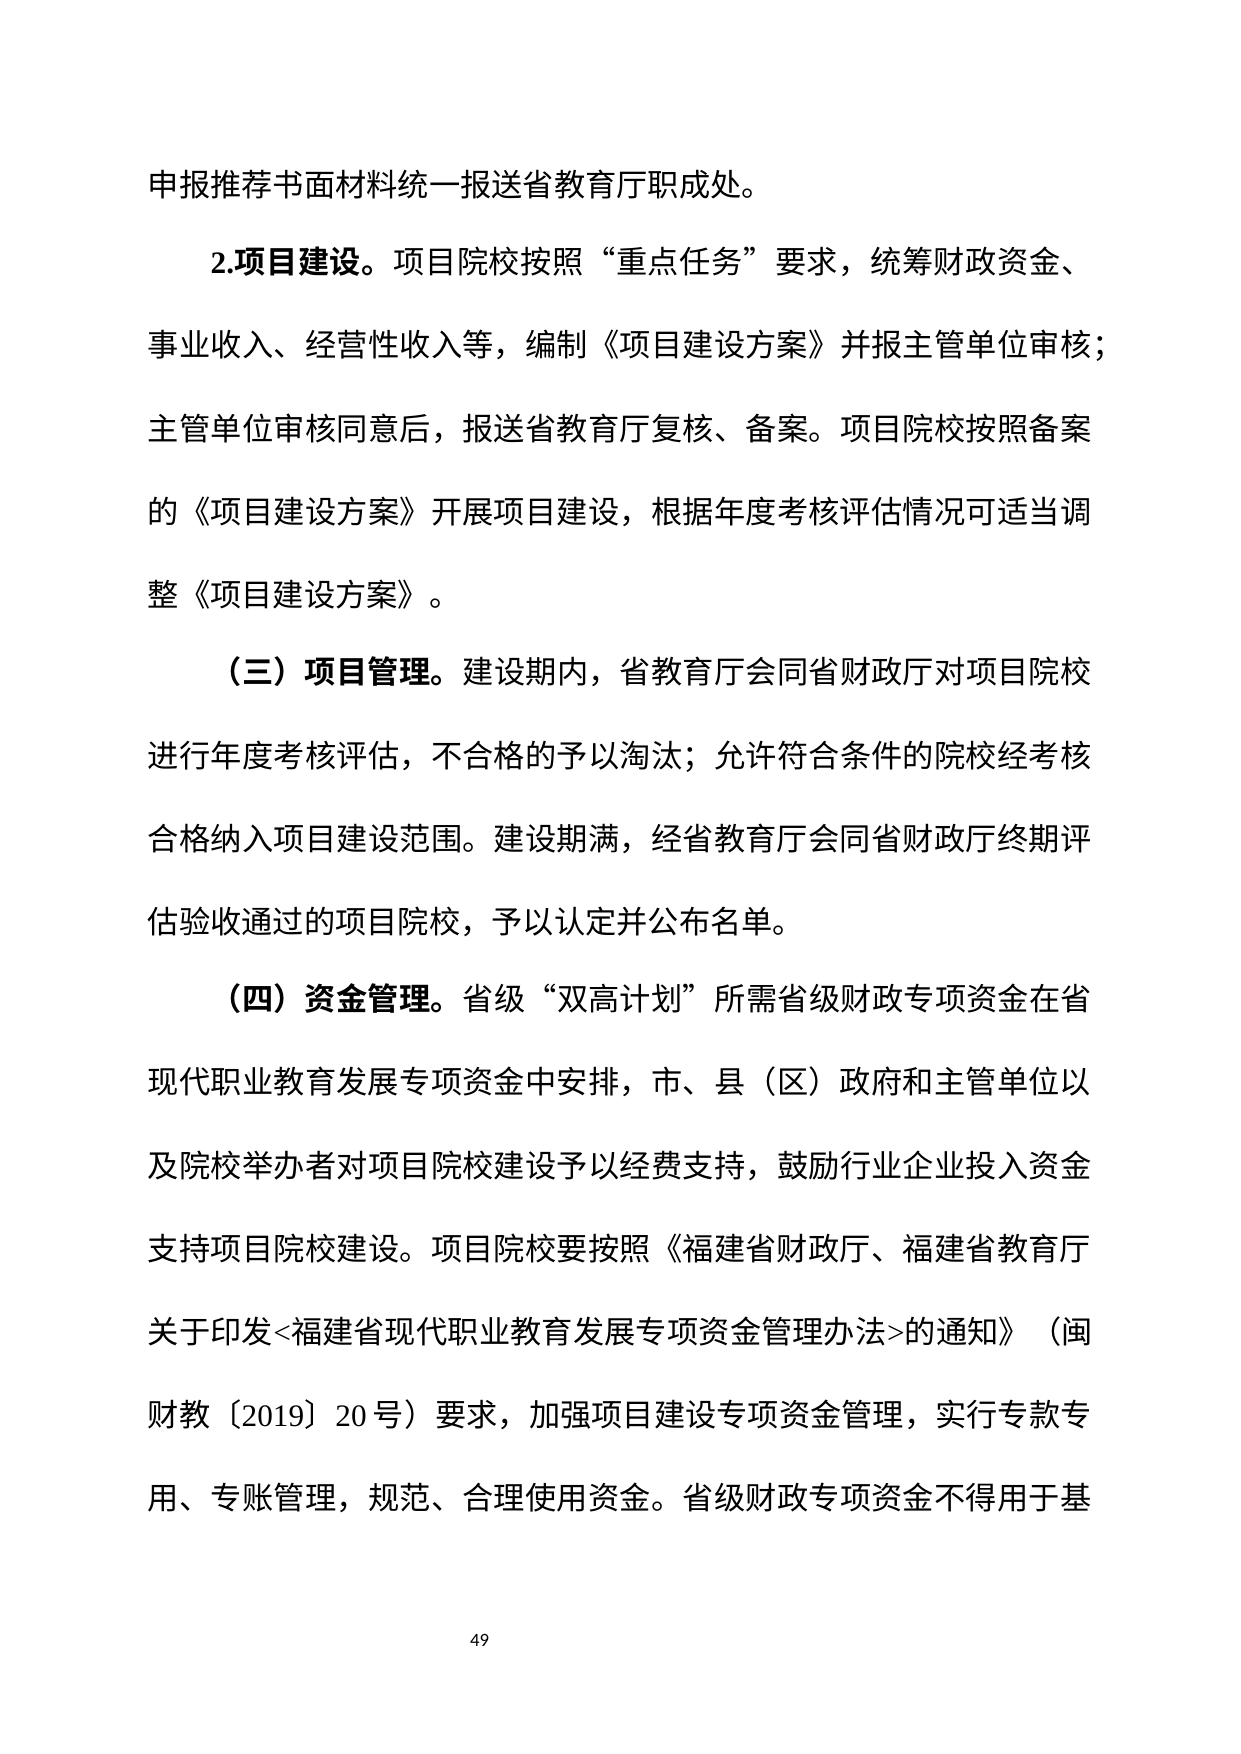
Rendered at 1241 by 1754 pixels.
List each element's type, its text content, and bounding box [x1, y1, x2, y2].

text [148, 150, 1093, 215]
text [148, 965, 1093, 1528]
text 2.项目建设。项目院校按照“重点任务”要求，统筹财政资金、事业收入、经营性收入等，编制《项目建设方案》并报主管单位审核；主管单位审核同意后，报送省教育厅复核、备案。项目院校按照备案的《项目建设方案》开展项目建设，根据年度考核评估情况可适当调整《项目建设方案》。 [148, 228, 1093, 625]
text （三）项目管理。建设期内，省教育厅会同省财政厅对项目院校进行年度考核评估，不合格的予以淘汰；允许符合条件的院校经考核合格纳入项目建设范围。建设期满，经省教育厅会同省财政厅终期评估验收通过的项目院校，予以认定并公布名单。 [148, 638, 1093, 952]
